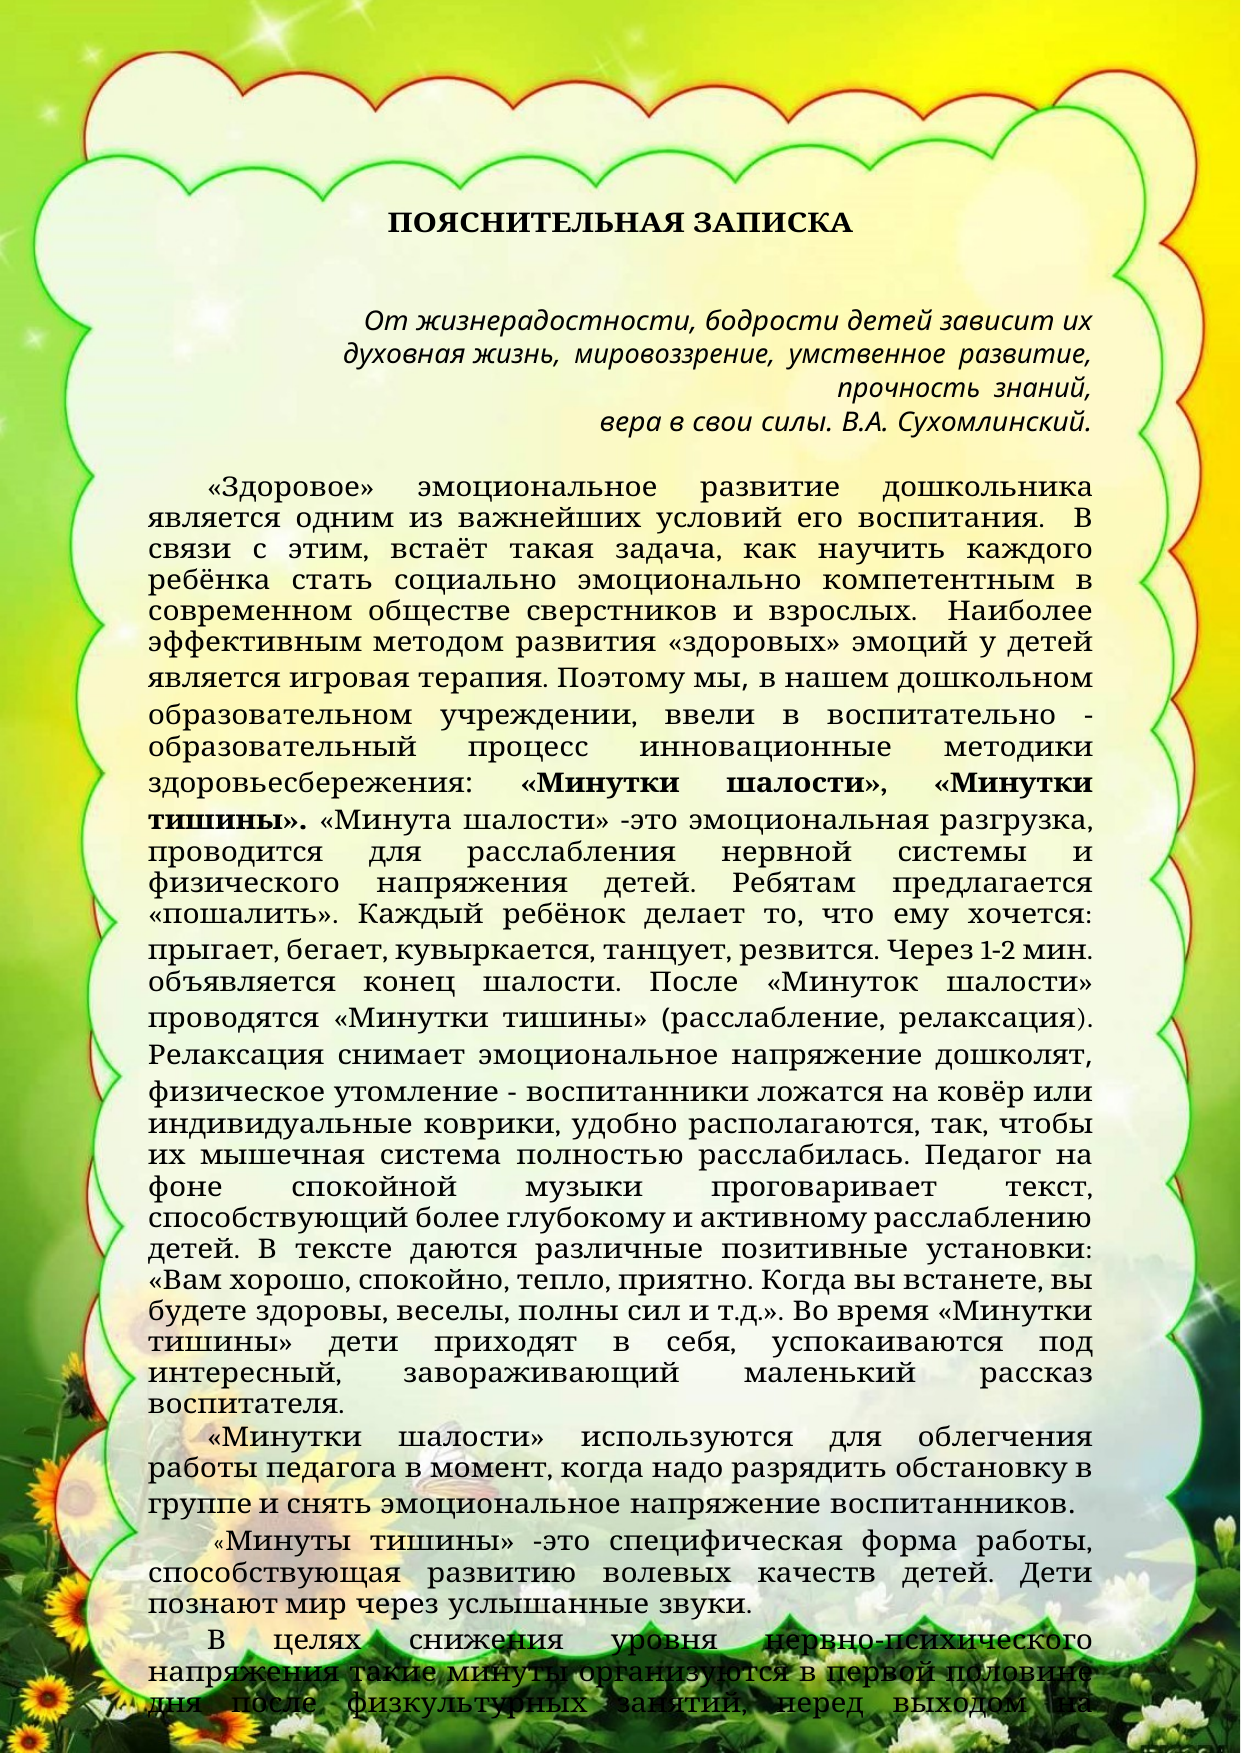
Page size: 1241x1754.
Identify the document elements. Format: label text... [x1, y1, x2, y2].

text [148, 1621, 1093, 1720]
text От жизнерадостности, бодрости детей зависит их духовная жизнь, мировоззрение, умственное развитие, прочность знаний, [191, 303, 1092, 406]
text «Минутки шалости» используются для облегчения работы педагога в момент, когда надо разрядить обстановку в группе и снять эмоциональное напряжение воспитанников. [148, 1422, 1093, 1521]
text ПОЯСНИТЕЛЬНАЯ ЗАПИСКА [177, 208, 1063, 239]
picture [0, 0, 1241, 1753]
text «Здоровое» эмоциональное развитие дошкольника является одним из важнейших условий его воспитания. В связи с этим, встаёт такая задача, как научить каждого ребёнка стать социально эмоционально компетентным в современном обществе сверстников и взрослых. Наиболее эффективным методом развития «здоровых» эмоций у детей является игровая терапия. Поэтому мы, в нашем дошкольном образовательном учреждении, ввели в воспитательно - образовательный процесс инновационные методики здоровьесбережения: «Минутки шалости», «Минутки тишины». «Минута шалости» -это эмоциональная разгрузка, проводится для расслабления нервной системы и физического напряжения детей. Ребятам предлагается «пошалить». Каждый ребёнок делает то, что ему хочется: прыгает, бегает, кувыркается, танцует, резвится. Через 1-2 мин. объявляется конец шалости. После «Минуток шалости» проводятся «Минутки тишины» (расслабление, релаксация). Релаксация снимает эмоциональное напряжение дошколят, физическое утомление - воспитанники ложатся на ковёр или индивидуальные коврики, удобно располагаются, так, чтобы их мышечная система полностью расслабилась. Педагог на фоне спокойной музыки проговаривает текст, способствующий более глубокому и активному расслаблению детей. В тексте даются различные позитивные установки: «Вам хорошо, спокойно, тепло, приятно. Когда вы встанете, вы будете здоровы, веселы, полны сил и т.д.». Во время «Минутки тишины» дети приходят в себя, успокаиваются под интересный, завораживающий маленький рассказ воспитателя. [148, 472, 1093, 1421]
text вера в свои силы. В.А. Сухомлинский. [135, 406, 1092, 438]
text «Минуты тишины» -это специфическая форма работы, способствующая развитию волевых качеств детей. Дети познают мир через услышанные звуки. [148, 1521, 1092, 1620]
